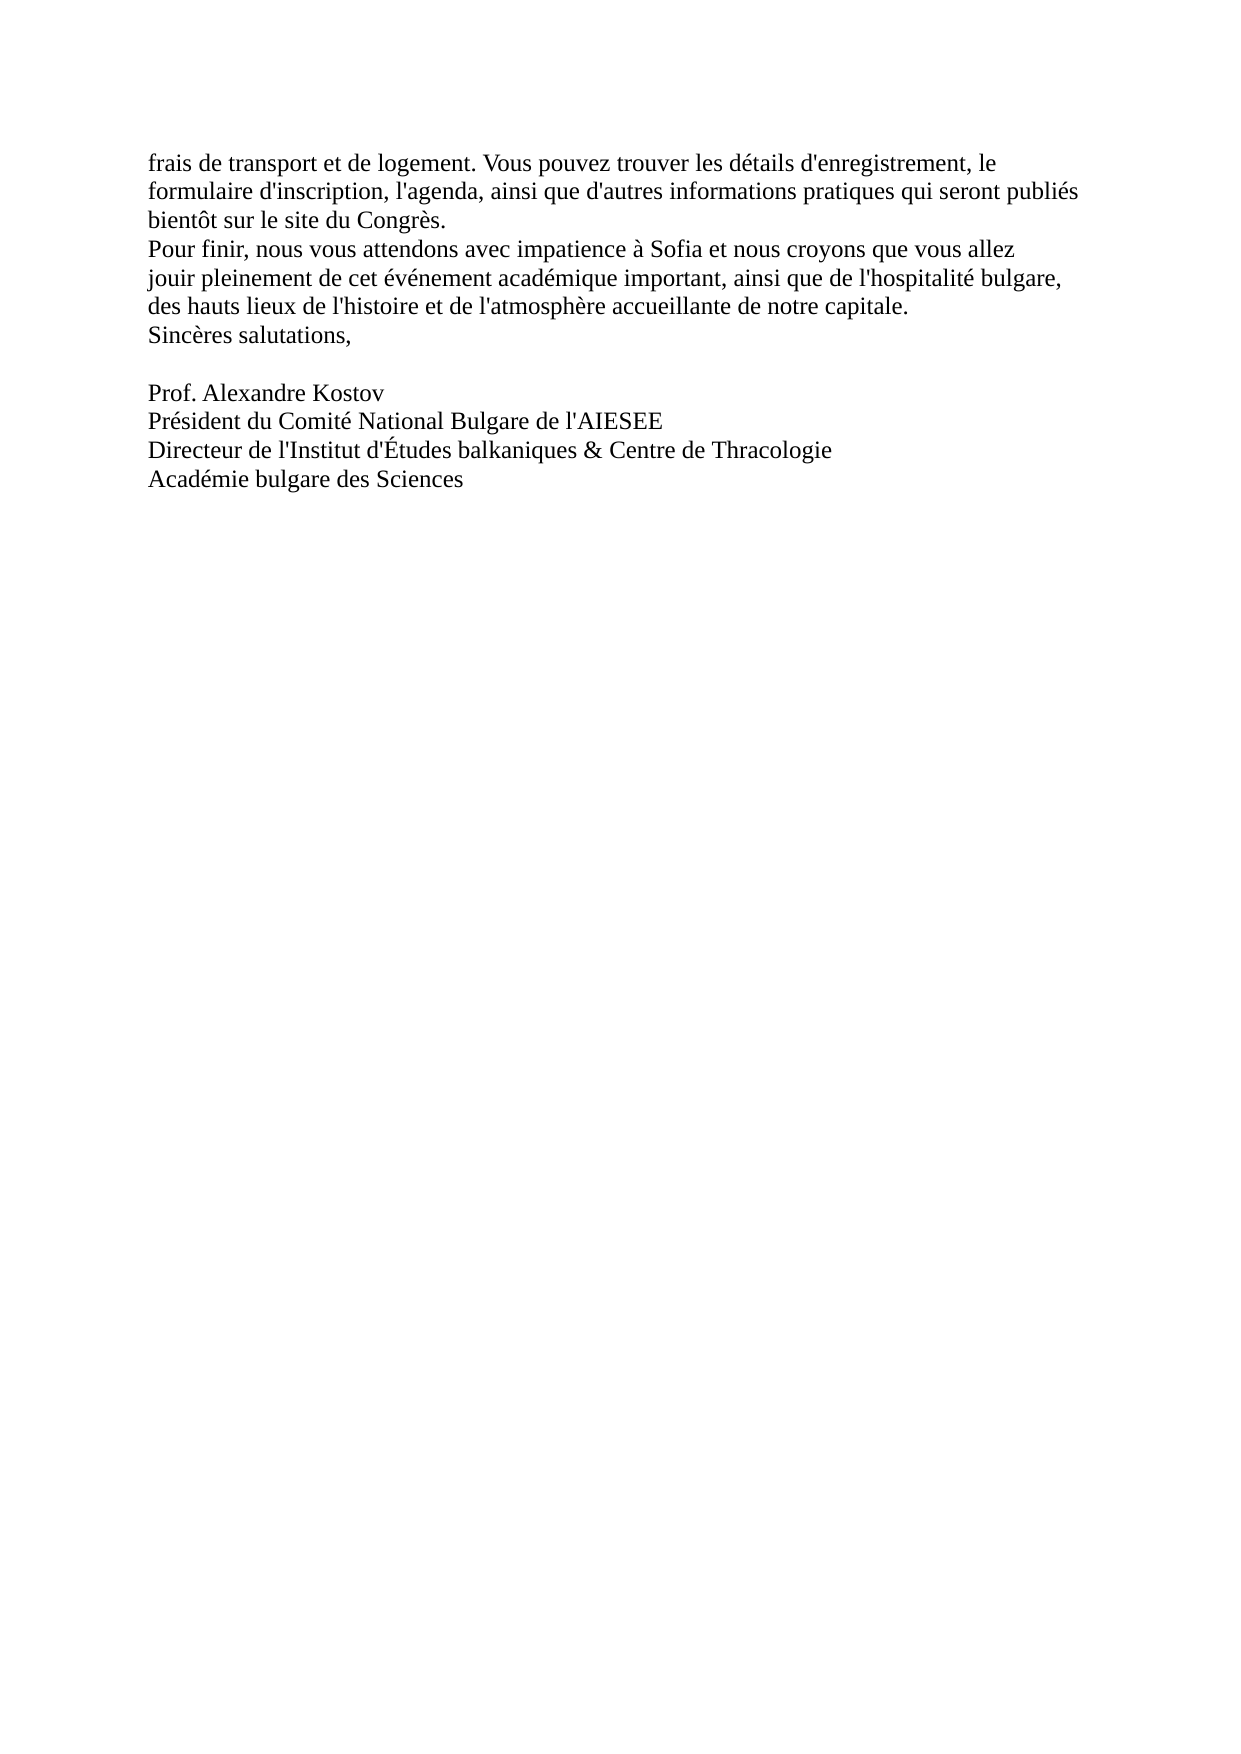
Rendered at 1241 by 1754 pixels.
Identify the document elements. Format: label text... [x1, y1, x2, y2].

text jouir pleinement de cet événement académique important, ainsi que de l'hospitalité bulgare, [148, 263, 1093, 291]
text frais de transport et de logement. Vous pouvez trouver les détails d'enregistrement, le [148, 148, 1093, 176]
text bientôt sur le site du Congrès. [148, 205, 1093, 234]
text Prof. Alexandre Kostov [148, 378, 1093, 406]
text Président du Comité National Bulgare de l'AIESEE [148, 406, 1093, 435]
text des hauts lieux de l'histoire et de l'atmosphère accueillante de notre capitale. [148, 291, 1093, 320]
text Académie bulgare des Sciences [148, 464, 1093, 493]
text formulaire d'inscription, l'agenda, ainsi que d'autres informations pratiques qui seront publiés [148, 176, 1093, 205]
text Pour finir, nous vous attendons avec impatience à Sofia et nous croyons que vous allez [148, 234, 1093, 263]
text Directeur de l'Institut d'Études balkaniques & Centre de Thracologie [148, 435, 1093, 464]
text Sincères salutations, [148, 320, 1093, 349]
